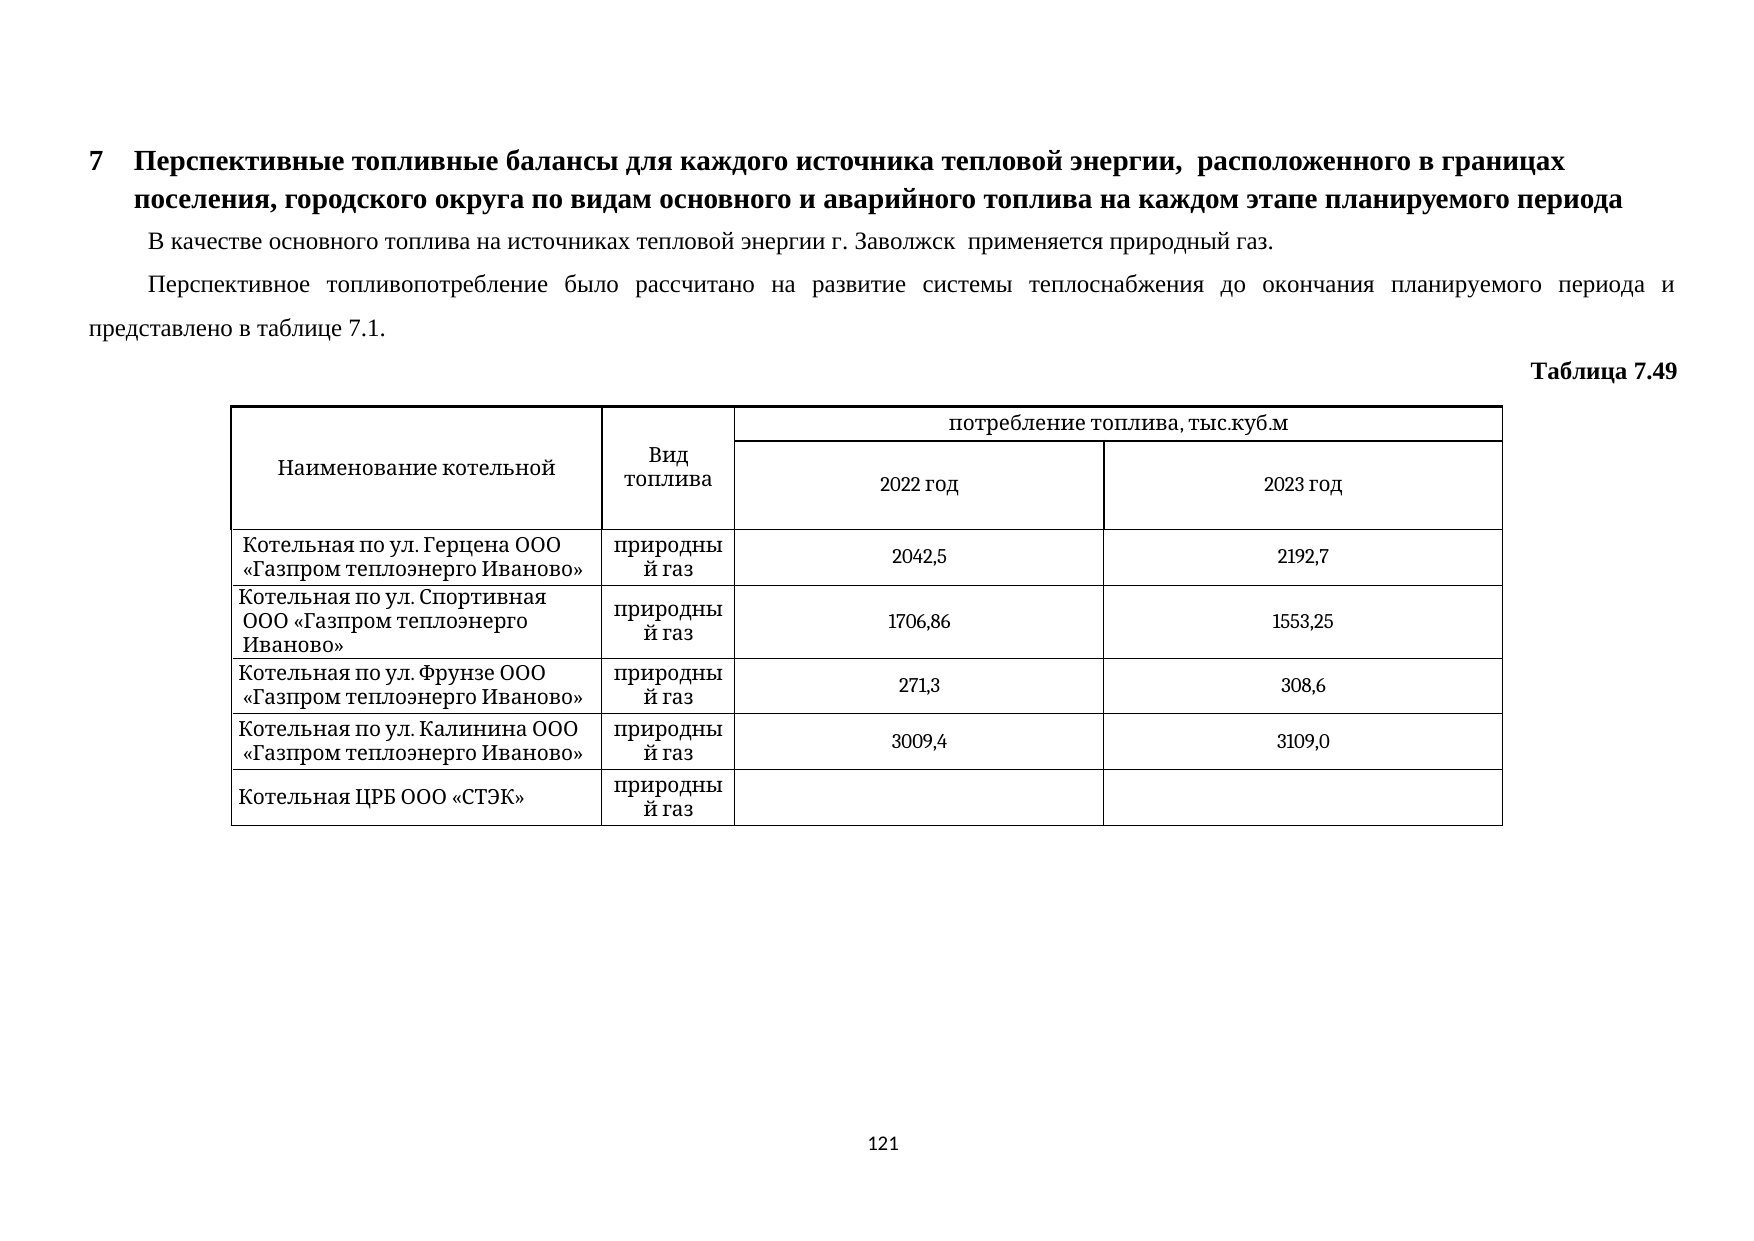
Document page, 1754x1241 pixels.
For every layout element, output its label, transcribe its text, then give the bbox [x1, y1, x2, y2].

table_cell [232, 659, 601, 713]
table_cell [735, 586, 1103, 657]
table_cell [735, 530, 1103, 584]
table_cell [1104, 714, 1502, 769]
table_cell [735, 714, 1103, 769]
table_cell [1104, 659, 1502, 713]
text Перспективное топливопотребление было рассчитано на развитие системы теплоснабжения до окончания планируемого периода и представлено в таблице 7.1. [89, 269, 1677, 341]
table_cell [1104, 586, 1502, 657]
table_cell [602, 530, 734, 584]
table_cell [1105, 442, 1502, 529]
text В качестве основного топлива на источниках тепловой энергии г. Заволжск применяется природный газ. [89, 226, 1677, 255]
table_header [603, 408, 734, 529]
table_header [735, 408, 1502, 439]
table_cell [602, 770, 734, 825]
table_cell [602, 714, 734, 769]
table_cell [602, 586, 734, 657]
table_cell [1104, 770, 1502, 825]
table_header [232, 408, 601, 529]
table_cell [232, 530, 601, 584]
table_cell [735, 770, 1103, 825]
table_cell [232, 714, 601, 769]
subtitle Перспективные топливные балансы для каждого источника тепловой энергии, расположенного в границах поселения, городского округа по видам основного и аварийного топлива на каждом этапе планируемого периода [89, 143, 1677, 215]
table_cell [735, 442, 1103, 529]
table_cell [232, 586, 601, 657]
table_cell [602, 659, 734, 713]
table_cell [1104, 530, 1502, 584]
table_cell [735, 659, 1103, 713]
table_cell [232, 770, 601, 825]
